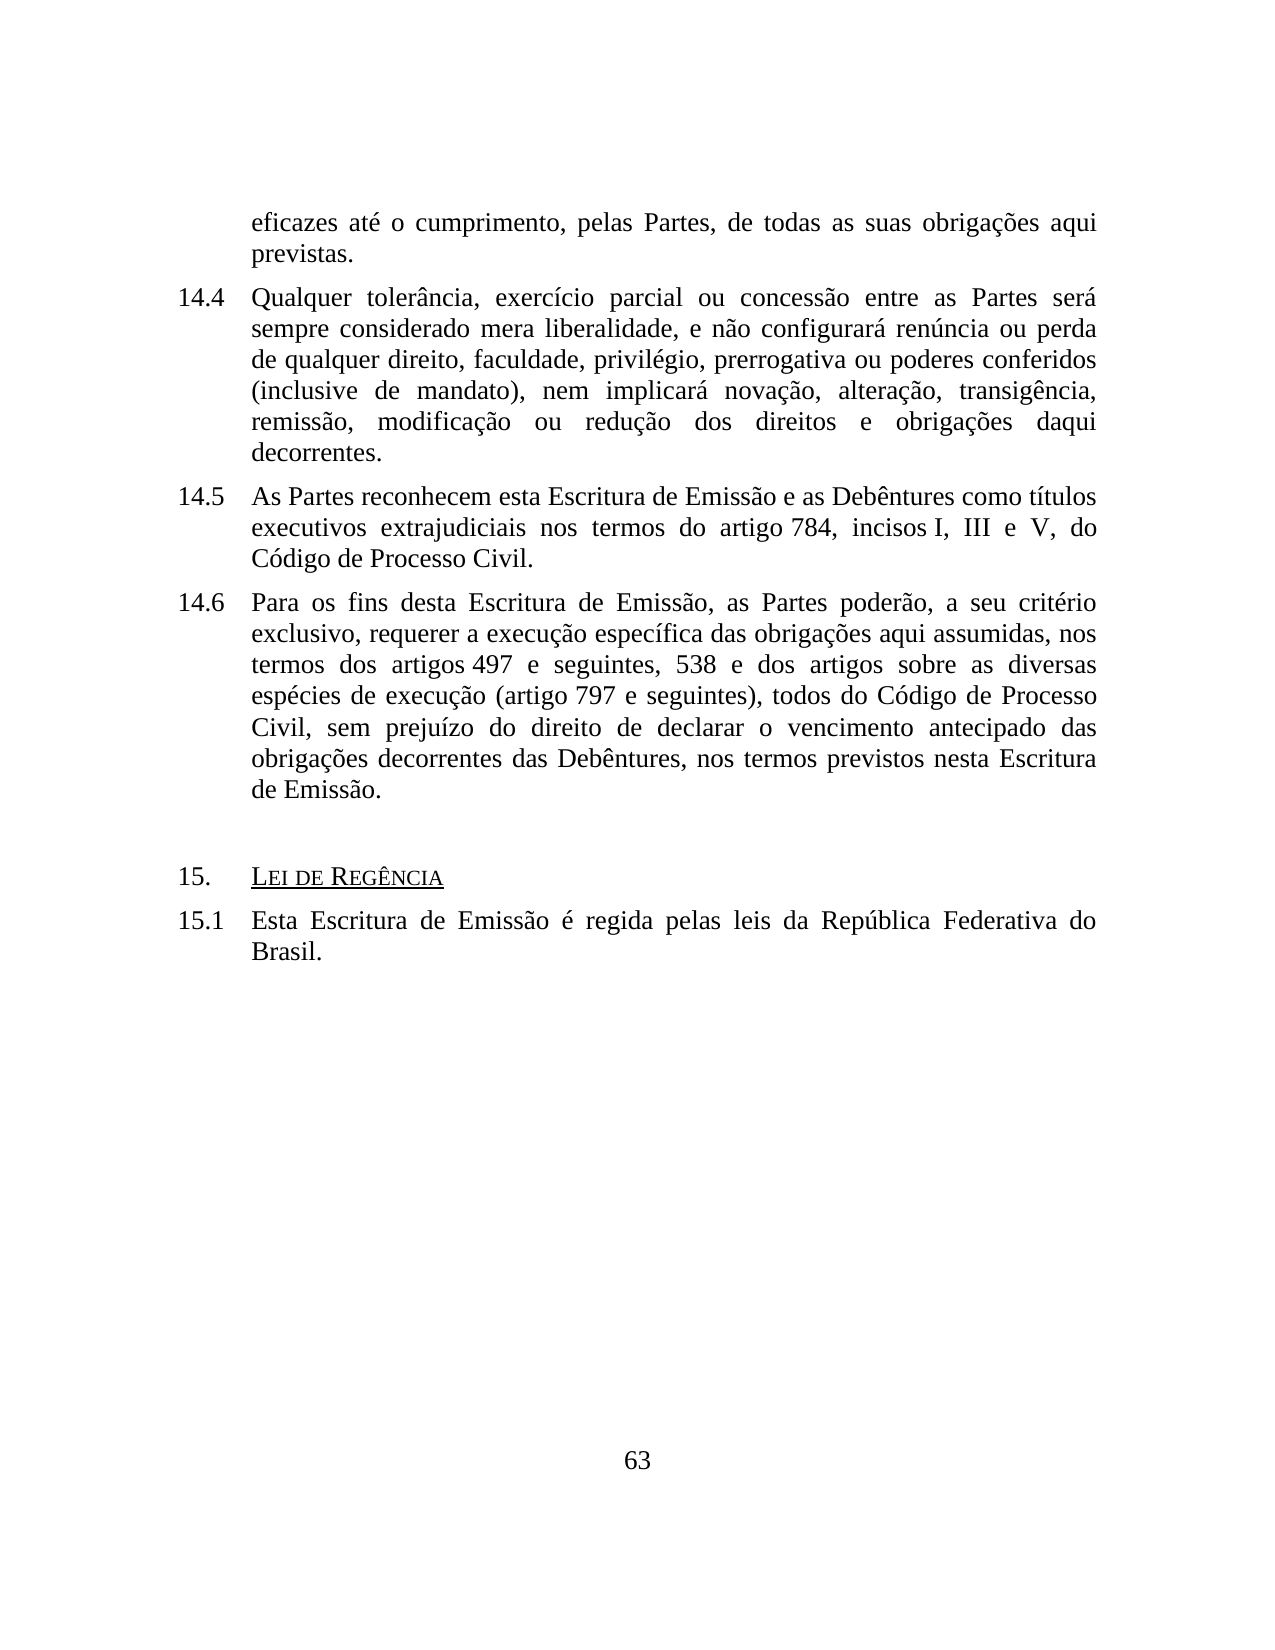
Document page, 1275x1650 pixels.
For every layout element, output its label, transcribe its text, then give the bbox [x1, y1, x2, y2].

list As Partes reconhecem esta Escritura de Emissão e as Debêntures como títulos executivos extrajudiciais nos termos do artigo 784, incisos I, III e V, do Código de Processo Civil. [177, 480, 1098, 573]
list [177, 206, 1098, 268]
list Esta Escritura de Emissão é regida pelas leis da República Federativa do Brasil. [177, 904, 1098, 966]
list Qualquer tolerância, exercício parcial ou concessão entre as Partes será sempre considerado mera liberalidade, e não configurará renúncia ou perda de qualquer direito, faculdade, privilégio, prerrogativa ou poderes conferidos (inclusive de mandato), nem implicará novação, alteração, transigência, remissão, modificação ou redução dos direitos e obrigações daqui decorrentes. [177, 281, 1098, 468]
list Para os fins desta Escritura de Emissão, as Partes poderão, a seu critério exclusivo, requerer a execução específica das obrigações aqui assumidas, nos termos dos artigos 497 e seguintes, 538 e dos artigos sobre as diversas espécies de execução (artigo 797 e seguintes), todos do Código de Processo Civil, sem prejuízo do direito de declarar o vencimento antecipado das obrigações decorrentes das Debêntures, nos termos previstos nesta Escritura de Emissão. [177, 586, 1098, 804]
list Lei de Regência [177, 860, 1098, 891]
